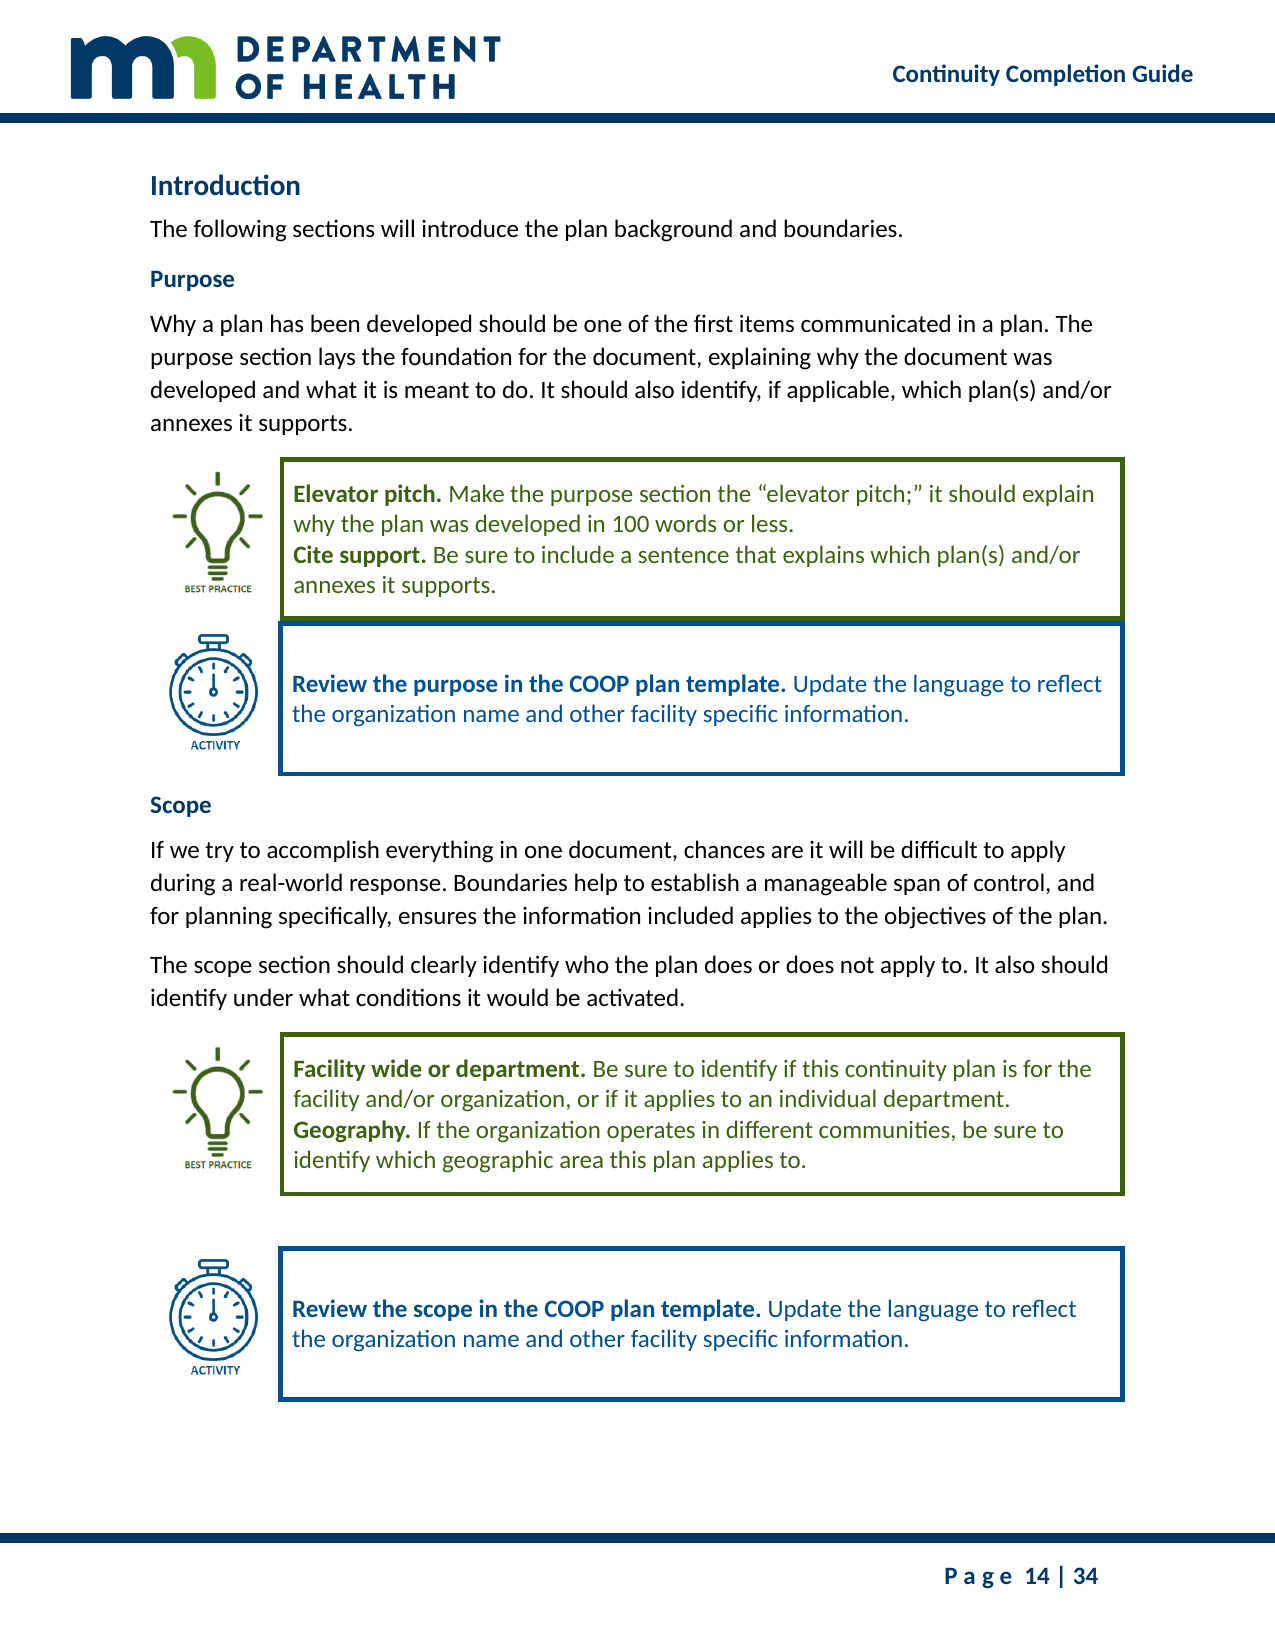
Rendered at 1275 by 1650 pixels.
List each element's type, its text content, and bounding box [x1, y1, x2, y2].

picture [161, 625, 266, 753]
table_header [150, 621, 278, 772]
picture [70, 36, 503, 99]
text Why a plan has been developed should be one of the first items communicated in a plan. The purpose section lays the foundation for the document, explaining why the document was developed and what it is meant to do. It should also identify, if applicable, which plan(s) and/or annexes it supports. [150, 308, 1125, 438]
picture [161, 461, 271, 597]
table_header Elevator pitch. Make the purpose section the “elevator pitch;” it should explain why the plan was developed in 100 words or less. Cite support. Be sure to include a sentence that explains which plan(s) and/or annexes it supports. [284, 462, 1120, 616]
table_header Facility wide or department. Be sure to identify if this continuity plan is for the facility and/or organization, or if it applies to an individual department. Geography. If the organization operates in different communities, be sure to identify which geographic area this plan applies to. [284, 1037, 1120, 1191]
text The following sections will introduce the plan background and boundaries. [150, 213, 1125, 244]
table_header [150, 1246, 278, 1397]
table_header Review the purpose in the COOP plan template. Update the language to reflect the organization name and other facility specific information. [283, 626, 1120, 772]
picture [161, 1036, 271, 1173]
table_header Review the scope in the COOP plan template. Update the language to reflect the organization name and other facility specific information. [283, 1251, 1120, 1397]
table_header [150, 1032, 280, 1191]
subtitle Scope [150, 789, 1125, 819]
subtitle Introduction [150, 167, 1125, 202]
table_header [150, 457, 280, 616]
text If we try to accomplish everything in one document, chances are it will be difficult to apply during a real-world response. Boundaries help to establish a manageable span of control, and for planning specifically, ensures the information included applies to the objectives of the plan. [150, 834, 1125, 931]
text The scope section should clearly identify who the plan does or does not apply to. It also should identify under what conditions it would be activated. [150, 950, 1125, 1013]
subtitle Purpose [150, 263, 1125, 293]
picture [161, 1250, 266, 1378]
